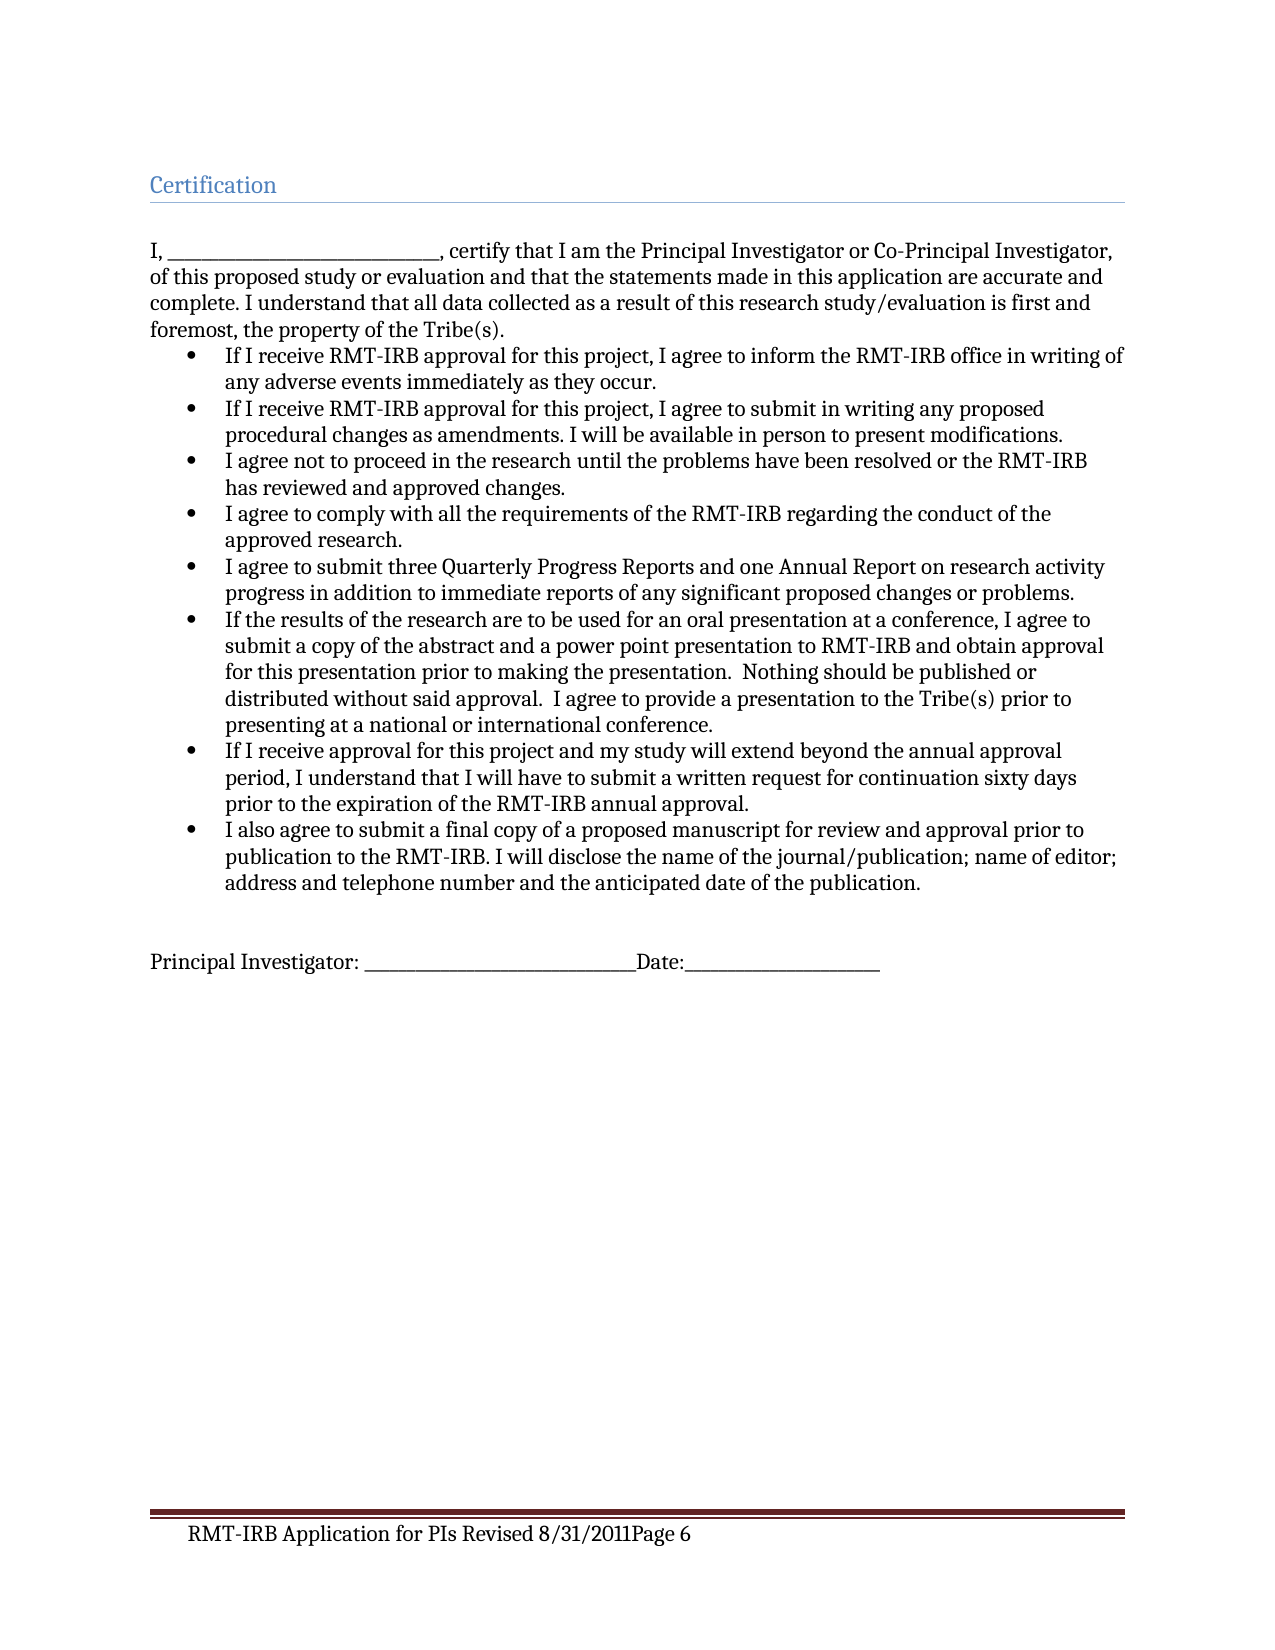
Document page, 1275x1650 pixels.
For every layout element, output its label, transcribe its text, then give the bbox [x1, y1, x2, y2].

list If I receive RMT-IRB approval for this project, I agree to inform the RMT-IRB office in writing of any adverse events immediately as they occur. [187, 343, 1125, 396]
subtitle Certification [150, 171, 1125, 202]
list If the results of the research are to be used for an oral presentation at a conference, I agree to submit a copy of the abstract and a power point presentation to RMT-IRB and obtain approval for this presentation prior to making the presentation. Nothing should be published or distributed without said approval. I agree to provide a presentation to the Tribe(s) prior to presenting at a national or international conference. [187, 606, 1125, 738]
list I agree to comply with all the requirements of the RMT-IRB regarding the conduct of the approved research. [187, 501, 1125, 554]
text I, ________________________________, certify that I am the Principal Investigator or Co-Principal Investigator, of this proposed study or evaluation and that the statements made in this application are accurate and complete. I understand that all data collected as a result of this research study/evaluation is first and foremost, the property of the Tribe(s). [150, 237, 1125, 343]
list I agree to submit three Quarterly Progress Reports and one Annual Report on research activity progress in addition to immediate reports of any significant proposed changes or problems. [187, 554, 1125, 606]
text Principal Investigator: ________________________________Date:_______________________ [150, 949, 1125, 975]
list I agree not to proceed in the research until the problems have been resolved or the RMT-IRB has reviewed and approved changes. [187, 448, 1125, 501]
list I also agree to submit a final copy of a proposed manuscript for review and approval prior to publication to the RMT-IRB. I will disclose the name of the journal/publication; name of editor; address and telephone number and the anticipated date of the publication. [187, 817, 1125, 896]
list If I receive approval for this project and my study will extend beyond the annual approval period, I understand that I will have to submit a written request for continuation sixty days prior to the expiration of the RMT-IRB annual approval. [187, 738, 1125, 817]
list If I receive RMT-IRB approval for this project, I agree to submit in writing any proposed procedural changes as amendments. I will be available in person to present modifications. [187, 396, 1125, 448]
